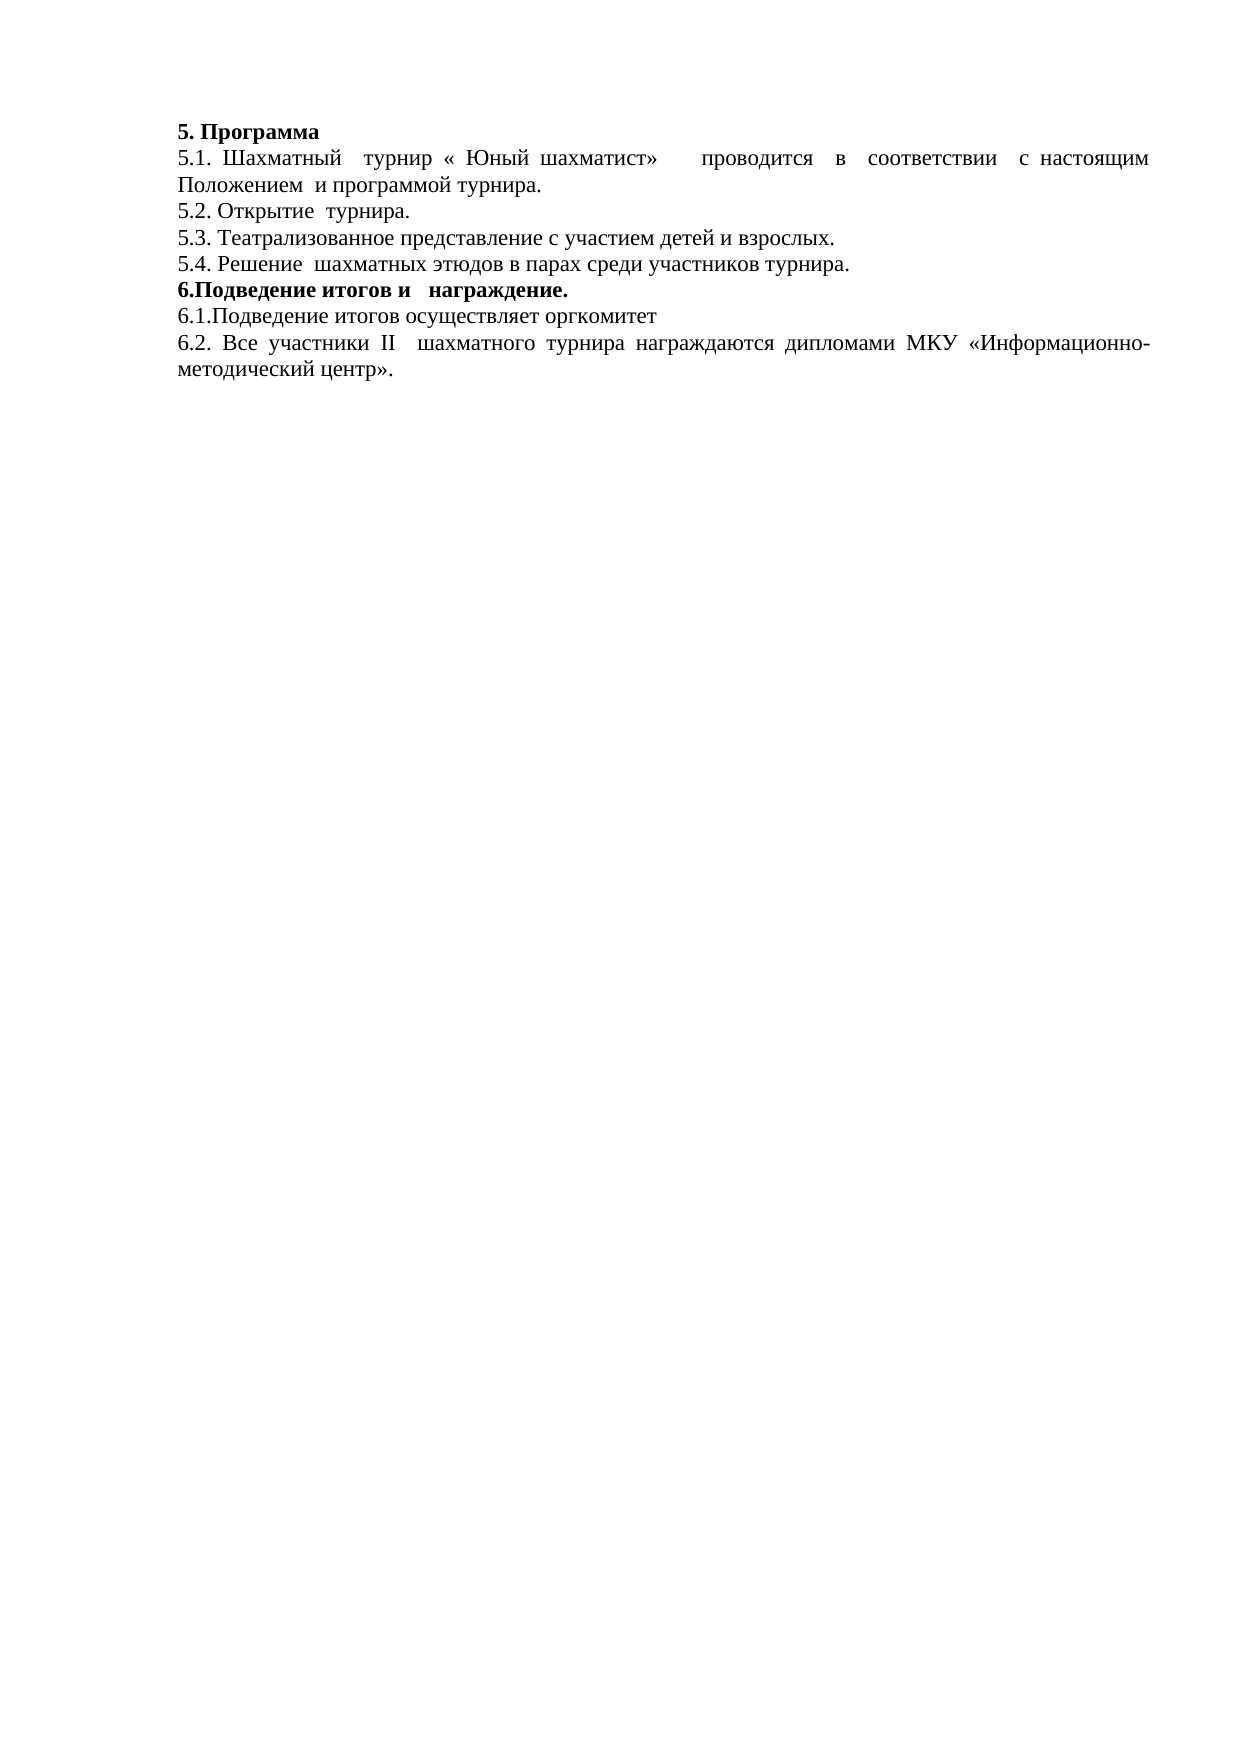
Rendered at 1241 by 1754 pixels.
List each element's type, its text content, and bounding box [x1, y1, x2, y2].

text 6.1.Подведение итогов осуществляет оргкомитет [177, 303, 1152, 329]
text 6.2. Все участники II шахматного турнира награждаются дипломами МКУ «Информационно-методический центр». [177, 329, 1152, 382]
text 5.2. Открытие турнира. [177, 197, 1152, 223]
text 5.1. Шахматный турнир « Юный шахматист» проводится в соответствии с настоящим Положением и программой турнира. [177, 144, 1152, 197]
text 5.3. Театрализованное представление с участием детей и взрослых. [177, 223, 1152, 250]
text 5.4. Решение шахматных этюдов в парах среди участников турнира. [177, 250, 1152, 276]
text 6.Подведение итогов и награждение. [177, 276, 1152, 303]
text 5. Программа [177, 118, 1152, 144]
